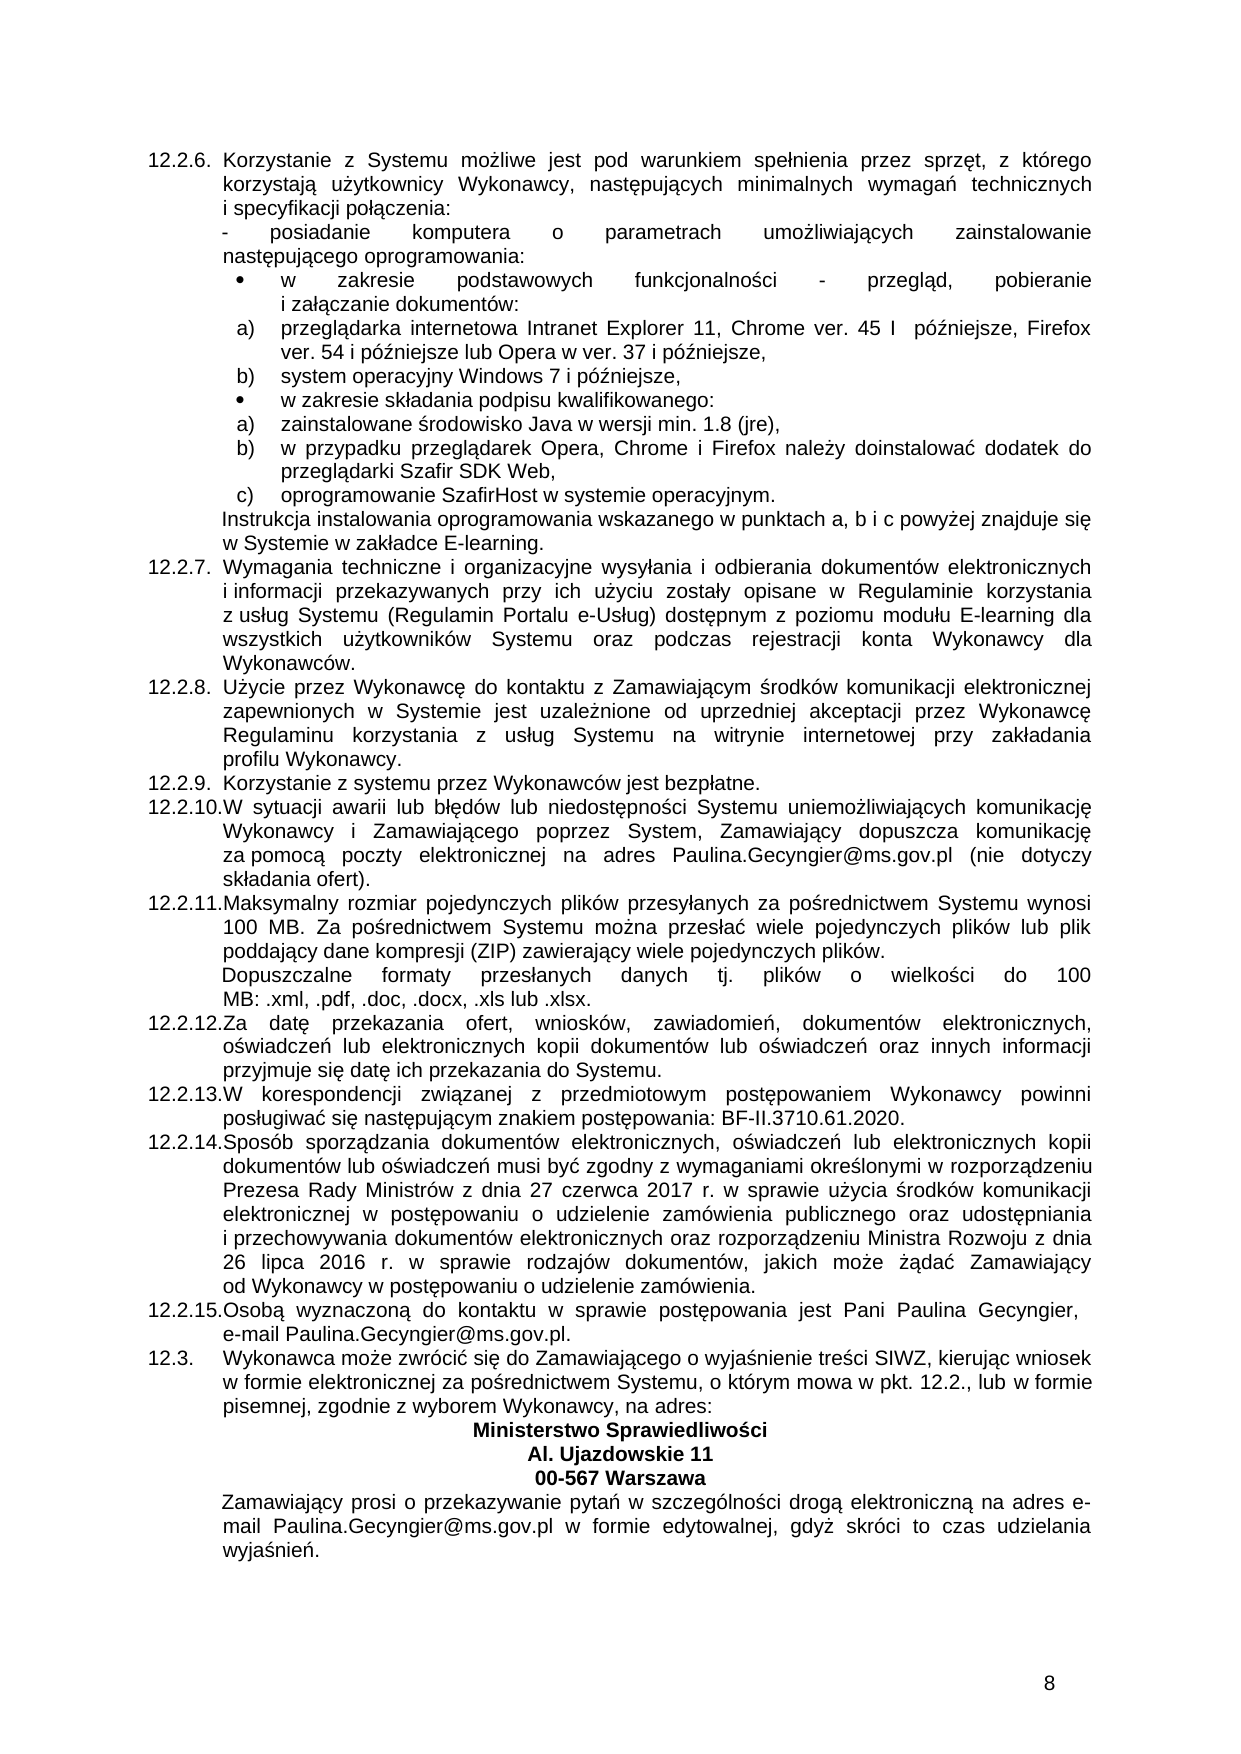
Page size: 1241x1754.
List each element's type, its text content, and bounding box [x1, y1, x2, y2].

text 12.3. Wykonawca może zwrócić się do Zamawiającego o wyjaśnienie treści SIWZ, kierując wniosek w formie elektronicznej za pośrednictwem Systemu, o którym mowa w pkt. 12.2., lub w formie pisemnej, zgodnie z wyborem Wykonawcy, na adres: [148, 1346, 1092, 1418]
text 12.2.6. Korzystanie z Systemu możliwe jest pod warunkiem spełnienia przez sprzęt, z którego korzystają użytkownicy Wykonawcy, następujących minimalnych wymagań technicznych i specyfikacji połączenia: [148, 148, 1092, 219]
text 12.2.15.Osobą wyznaczoną do kontaktu w sprawie postępowania jest Pani Paulina Gecyngier, e-mail Paulina.Gecyngier@ms.gov.pl. [148, 1298, 1092, 1346]
text 12.2.9. Korzystanie z systemu przez Wykonawców jest bezpłatne. [148, 771, 1092, 795]
list system operacyjny Windows 7 i późniejsze, [236, 363, 1092, 387]
list w zakresie składania podpisu kwalifikowanego: [236, 387, 1092, 411]
text Al. Ujazdowskie 11 [148, 1442, 1092, 1466]
text 00-567 Warszawa [148, 1466, 1092, 1489]
text 12.2.13.W korespondencji związanej z przedmiotowym postępowaniem Wykonawcy powinni posługiwać się następującym znakiem postępowania: BF-II.3710.61.2020. [148, 1082, 1092, 1130]
text 12.2.12.Za datę przekazania ofert, wniosków, zawiadomień, dokumentów elektronicznych, oświadczeń lub elektronicznych kopii dokumentów lub oświadczeń oraz innych informacji przyjmuje się datę ich przekazania do Systemu. [148, 1010, 1092, 1082]
list zainstalowane środowisko Java w wersji min. 1.8 (jre), [236, 411, 1092, 435]
text 12.2.7. Wymagania techniczne i organizacyjne wysyłania i odbierania dokumentów elektronicznych i informacji przekazywanych przy ich użyciu zostały opisane w Regulaminie korzystania z usług Systemu (Regulamin Portalu e-Usług) dostępnym z poziomu modułu E-learning dla wszystkich użytkowników Systemu oraz podczas rejestracji konta Wykonawcy dla Wykonawców. [148, 555, 1092, 675]
text 12.2.8. Użycie przez Wykonawcę do kontaktu z Zamawiającym środków komunikacji elektronicznej zapewnionych w Systemie jest uzależnione od uprzedniej akceptacji przez Wykonawcę Regulaminu korzystania z usług Systemu na witrynie internetowej przy zakładania profilu Wykonawcy. [148, 675, 1092, 771]
list przeglądarka internetowa Intranet Explorer 11, Chrome ver. 45 I późniejsze, Firefox ver. 54 i późniejsze lub Opera w ver. 37 i późniejsze, [236, 316, 1092, 363]
text 12.2.10.W sytuacji awarii lub błędów lub niedostępności Systemu uniemożliwiających komunikację Wykonawcy i Zamawiającego poprzez System, Zamawiający dopuszcza komunikację za pomocą poczty elektronicznej na adres Paulina.Gecyngier@ms.gov.pl (nie dotyczy składania ofert). [148, 795, 1092, 891]
list w przypadku przeglądarek Opera, Chrome i Firefox należy doinstalować dodatek do przeglądarki Szafir SDK Web, [236, 435, 1092, 483]
text Zamawiający prosi o przekazywanie pytań w szczególności drogą elektroniczną na adres e-mail Paulina.Gecyngier@ms.gov.pl w formie edytowalnej, gdyż skróci to czas udzielania wyjaśnień. [221, 1489, 1092, 1561]
text Ministerstwo Sprawiedliwości [148, 1418, 1092, 1442]
list oprogramowanie SzafirHost w systemie operacyjnym. [236, 483, 1092, 507]
list w zakresie podstawowych funkcjonalności - przegląd, pobieranie i załączanie dokumentów: [236, 267, 1092, 316]
text 12.2.14.Sposób sporządzania dokumentów elektronicznych, oświadczeń lub elektronicznych kopii dokumentów lub oświadczeń musi być zgodny z wymaganiami określonymi w rozporządzeniu Prezesa Rady Ministrów z dnia 27 czerwca 2017 r. w sprawie użycia środków komunikacji elektronicznej w postępowaniu o udzielenie zamówienia publicznego oraz udostępniania i przechowywania dokumentów elektronicznych oraz rozporządzeniu Ministra Rozwoju z dnia 26 lipca 2016 r. w sprawie rodzajów dokumentów, jakich może żądać Zamawiający od Wykonawcy w postępowaniu o udzielenie zamówienia. [148, 1130, 1092, 1298]
text Dopuszczalne formaty przesłanych danych tj. plików o wielkości do 100 MB: .xml, .pdf, .doc, .docx, .xls lub .xlsx. [221, 962, 1092, 1010]
text 12.2.11.Maksymalny rozmiar pojedynczych plików przesyłanych za pośrednictwem Systemu wynosi 100 MB. Za pośrednictwem Systemu można przesłać wiele pojedynczych plików lub plik poddający dane kompresji (ZIP) zawierający wiele pojedynczych plików. [148, 891, 1092, 962]
text - posiadanie komputera o parametrach umożliwiających zainstalowanie następującego oprogramowania: [221, 219, 1092, 267]
text Instrukcja instalowania oprogramowania wskazanego w punktach a, b i c powyżej znajduje się w Systemie w zakładce E-learning. [221, 507, 1092, 555]
